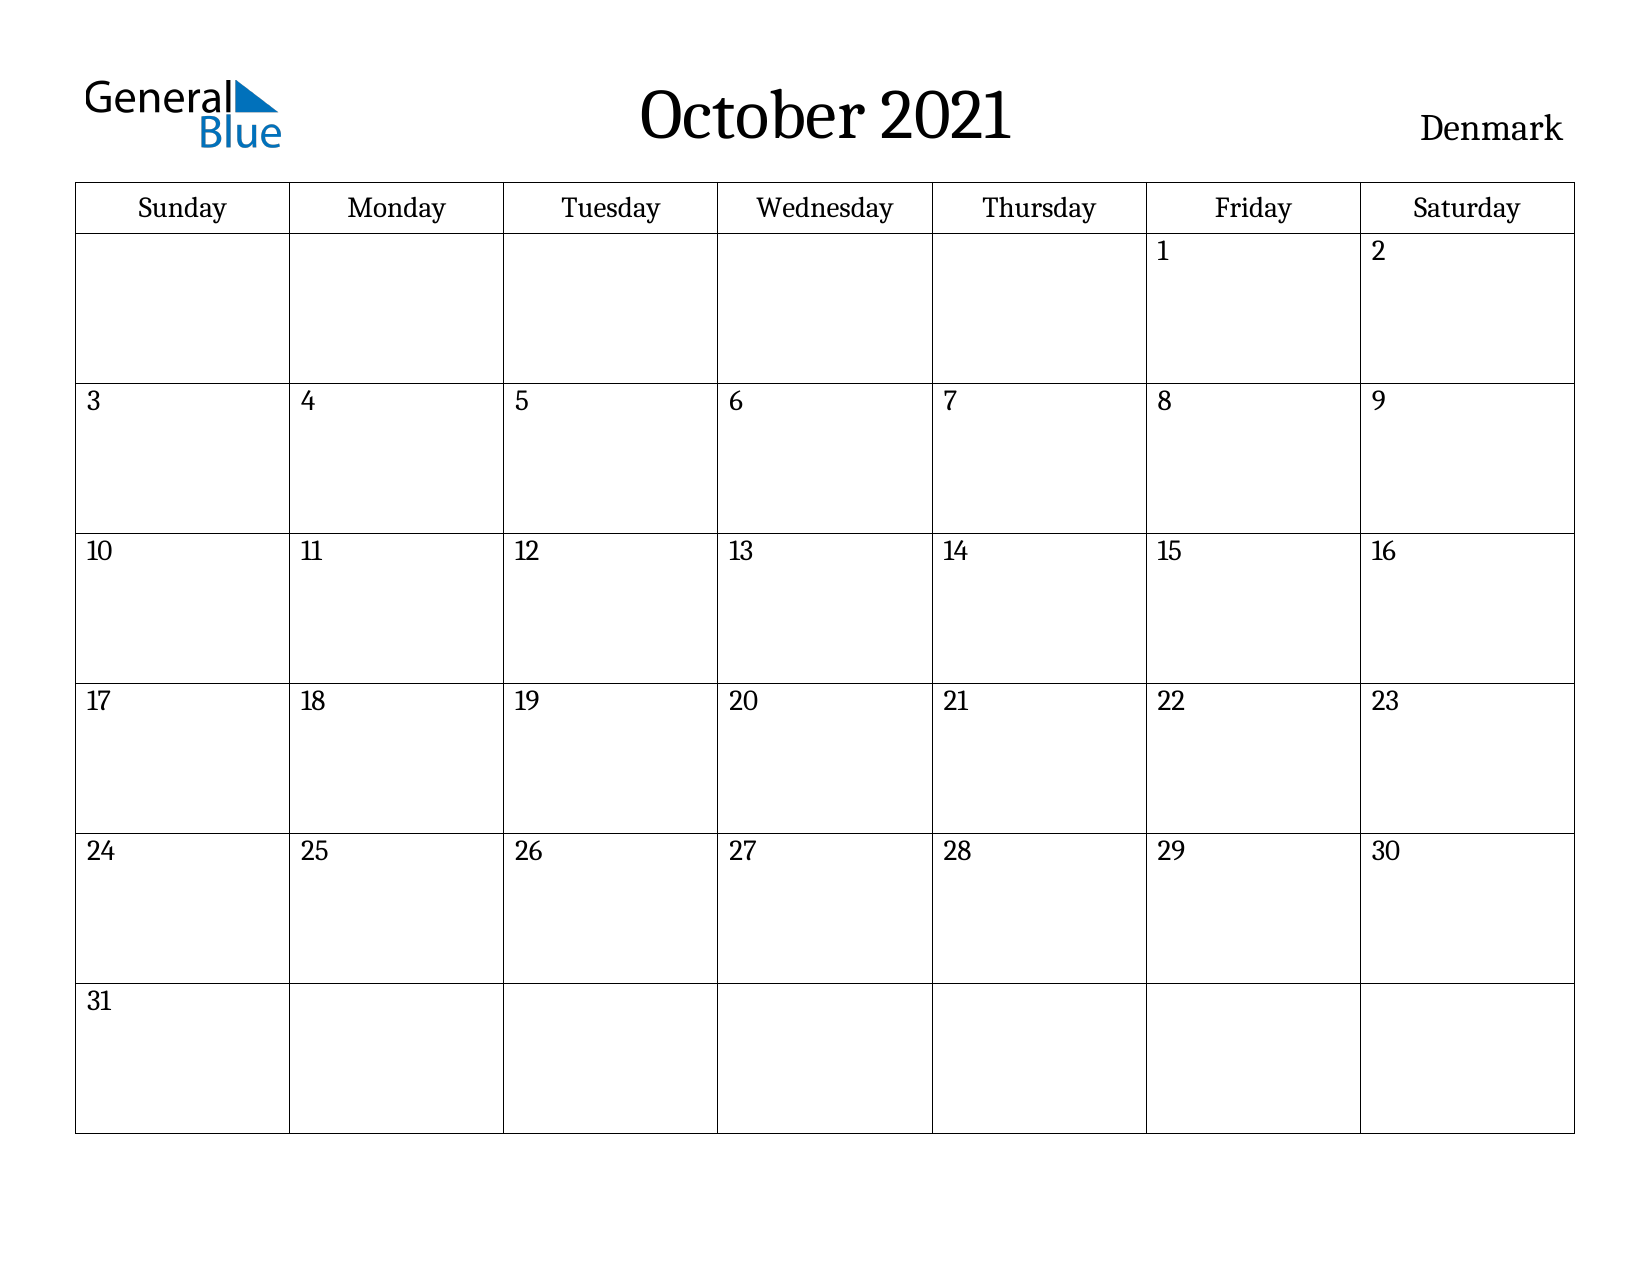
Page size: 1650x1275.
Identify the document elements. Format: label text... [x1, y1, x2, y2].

table_cell 24 [76, 834, 289, 867]
table_cell [1361, 417, 1574, 533]
table_cell 23 [1361, 684, 1574, 717]
table_cell [718, 567, 932, 683]
table_cell 8 [1147, 384, 1360, 417]
table_cell 11 [290, 534, 503, 567]
table_cell [1147, 717, 1360, 833]
table_cell 20 [718, 684, 932, 717]
table_cell [290, 984, 503, 1017]
table_cell Friday [1147, 183, 1360, 233]
table_cell [1361, 717, 1574, 833]
table_cell 10 [76, 534, 289, 567]
table_cell [76, 567, 289, 683]
table_cell 21 [933, 684, 1146, 717]
table_cell [504, 567, 717, 683]
table_cell 9 [1361, 384, 1574, 417]
table_cell [933, 984, 1146, 1017]
table_cell [1147, 267, 1360, 383]
table_cell 16 [1361, 534, 1574, 567]
table_cell [76, 1018, 289, 1133]
table_cell [504, 1018, 717, 1133]
table_cell [718, 868, 932, 983]
table_cell [76, 234, 289, 267]
table_cell 15 [1147, 534, 1360, 567]
table_cell Thursday [933, 183, 1146, 233]
table_cell 26 [504, 834, 717, 867]
table_header [76, 75, 503, 182]
table_cell [76, 267, 289, 383]
table_cell Tuesday [504, 183, 717, 233]
table_cell [718, 984, 932, 1017]
table_cell 14 [933, 534, 1146, 567]
table_cell 30 [1361, 834, 1574, 867]
table_cell 25 [290, 834, 503, 867]
table_cell [1147, 984, 1360, 1017]
table_cell [718, 267, 932, 383]
table_cell [718, 1018, 932, 1133]
table_cell [290, 417, 503, 533]
table_cell [1147, 868, 1360, 983]
table_cell [290, 567, 503, 683]
table_cell 6 [718, 384, 932, 417]
table_cell [290, 717, 503, 833]
table_cell [933, 717, 1146, 833]
table_cell [718, 234, 932, 267]
table_cell 19 [504, 684, 717, 717]
table_cell Sunday [76, 183, 289, 233]
table_cell [76, 417, 289, 533]
table_cell [933, 1018, 1146, 1133]
table_cell [504, 717, 717, 833]
table_cell 22 [1147, 684, 1360, 717]
table_cell 3 [76, 384, 289, 417]
table_cell 28 [933, 834, 1146, 867]
table_cell 2 [1361, 234, 1574, 267]
table_cell [1147, 417, 1360, 533]
table_cell [290, 1018, 503, 1133]
table_cell [504, 417, 717, 533]
table_cell 27 [718, 834, 932, 867]
table_cell [76, 717, 289, 833]
table_cell [76, 868, 289, 983]
table_cell [933, 868, 1146, 983]
table_cell [504, 267, 717, 383]
table_cell [933, 417, 1146, 533]
table_cell 12 [504, 534, 717, 567]
table_cell [718, 717, 932, 833]
table_cell 1 [1147, 234, 1360, 267]
table_header Denmark [1146, 75, 1574, 182]
table_cell [1361, 267, 1574, 383]
picture [86, 80, 281, 148]
table_cell [504, 234, 717, 267]
table_cell [290, 267, 503, 383]
table_cell [290, 234, 503, 267]
table_cell 31 [76, 984, 289, 1017]
table_cell [718, 417, 932, 533]
table_cell [504, 868, 717, 983]
table_cell 13 [718, 534, 932, 567]
table_cell 29 [1147, 834, 1360, 867]
table_cell Wednesday [718, 183, 932, 233]
table_cell [1361, 1018, 1574, 1133]
table_cell [1361, 567, 1574, 683]
table_cell [504, 984, 717, 1017]
table_header October 2021 [504, 75, 1146, 182]
table_cell [933, 267, 1146, 383]
table_cell 17 [76, 684, 289, 717]
table_cell 4 [290, 384, 503, 417]
table_cell [933, 234, 1146, 267]
table_cell [1147, 1018, 1360, 1133]
table_cell Saturday [1361, 183, 1574, 233]
table_cell [1147, 567, 1360, 683]
table_cell 7 [933, 384, 1146, 417]
table_cell [1361, 984, 1574, 1017]
table_cell [933, 567, 1146, 683]
table_cell [1361, 868, 1574, 983]
table_cell 18 [290, 684, 503, 717]
table_cell 5 [504, 384, 717, 417]
table_cell Monday [290, 183, 503, 233]
table_cell [290, 868, 503, 983]
